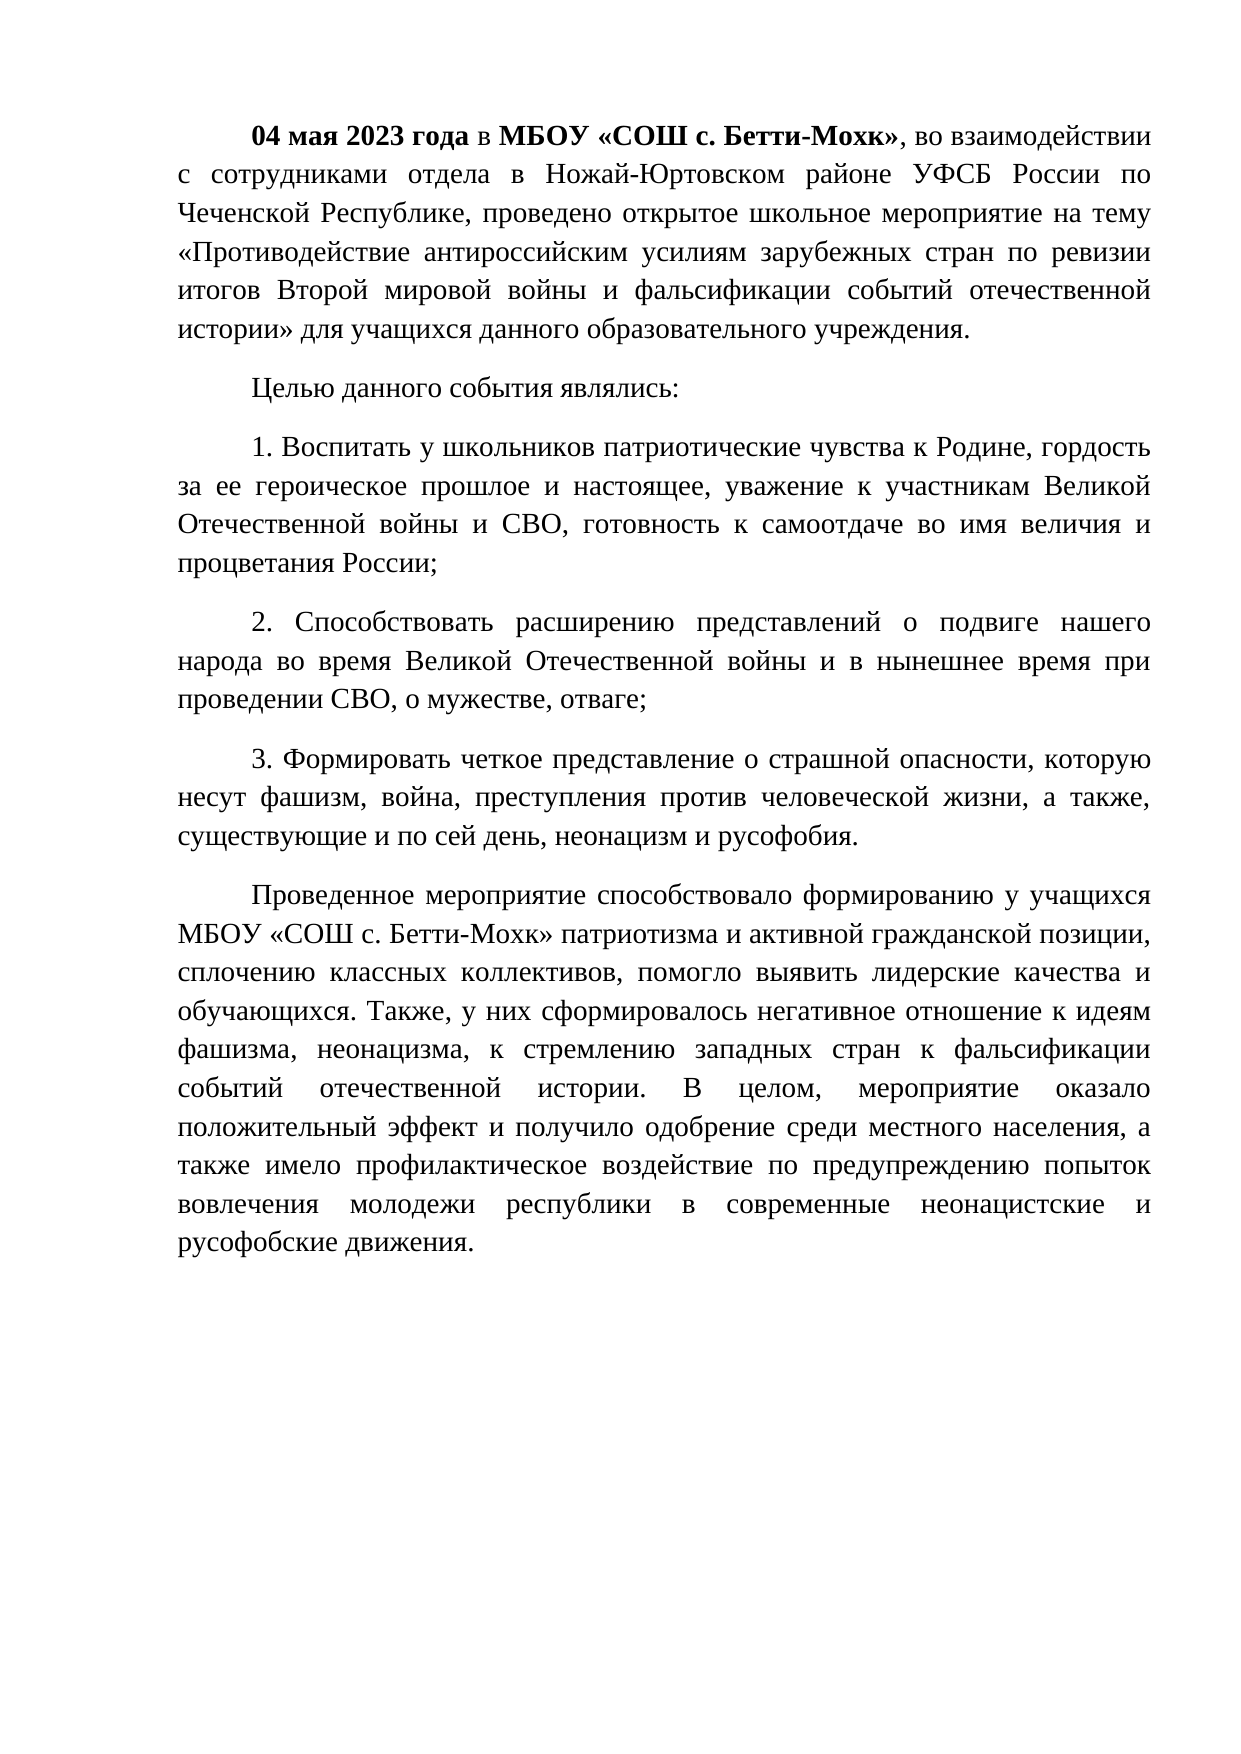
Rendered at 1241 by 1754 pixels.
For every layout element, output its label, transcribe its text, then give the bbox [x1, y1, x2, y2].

text Проведенное мероприятие способствовало формированию у учащихся МБОУ «СОШ с. Бетти-Мохк» патриотизма и активной гражданской позиции, сплочению классных коллективов, помогло выявить лидерские качества и обучающихся. Также, у них сформировалось негативное отношение к идеям фашизма, неонацизма, к стремлению западных стран к фальсификации событий отечественной истории. В целом, мероприятие оказало положительный эффект и получило одобрение среди местного населения, а также имело профилактическое воздействие по предупреждению попыток вовлечения молодежи республики в современные неонацистские и русофобские движения. [177, 877, 1152, 1258]
text 04 мая 2023 года в МБОУ «СОШ с. Бетти-Мохк», во взаимодействии с сотрудниками отдела в Ножай-Юртовском районе УФСБ России по Чеченской Республике, проведено открытое школьное мероприятие на тему «Противодействие антироссийским усилиям зарубежных стран по ревизии итогов Второй мировой войны и фальсификации событий отечественной истории» для учащихся данного образовательного учреждения. [177, 118, 1152, 344]
text 1. Воспитать у школьников патриотические чувства к Родине, гордость за ее героическое прошлое и настоящее, уважение к участникам Великой Отечественной войны и СВО, готовность к самоотдаче во имя величия и процветания России; [177, 429, 1152, 579]
text Целью данного события являлись: [177, 370, 1152, 404]
text 2. Способствовать расширению представлений о подвиге нашего народа во время Великой Отечественной войны и в нынешнее время при проведении СВО, о мужестве, отваге; [177, 604, 1152, 715]
text 3. Формировать четкое представление о страшной опасности, которую несут фашизм, война, преступления против человеческой жизни, а также, существующие и по сей день, неонацизм и русофобия. [177, 741, 1152, 852]
